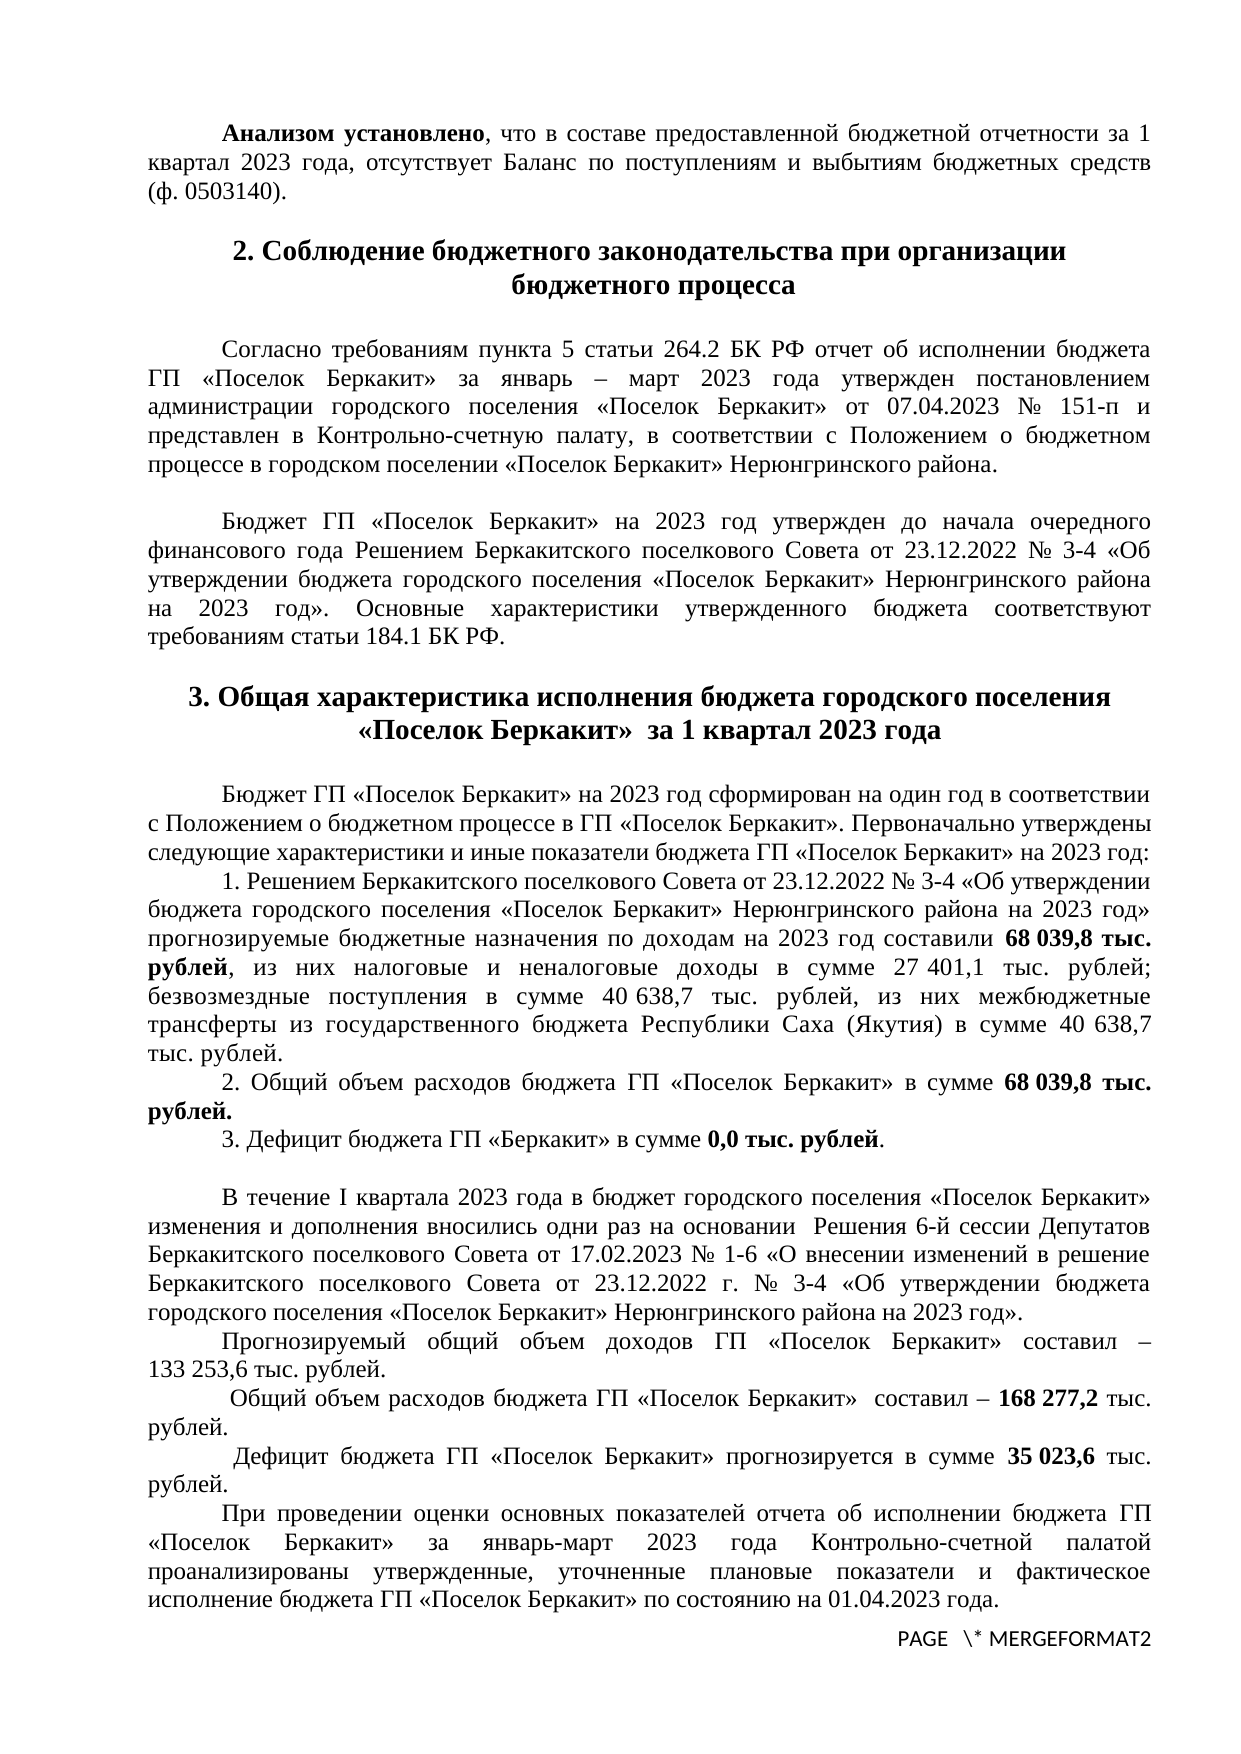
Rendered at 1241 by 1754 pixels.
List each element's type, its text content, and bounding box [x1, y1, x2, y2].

text Согласно требованиям пункта 5 статьи 264.2 БК РФ отчет об исполнении бюджета ГП «Поселок Беркакит» за январь – март 2023 года утвержден постановлением администрации городского поселения «Поселок Беркакит» от 07.04.2023 № 151-п и представлен в Контрольно-счетную палату, в соответствии с Положением о бюджетном процессе в городском поселении «Поселок Беркакит» Нерюнгринского района. [148, 334, 1152, 478]
text В течение I квартала 2023 года в бюджет городского поселения «Поселок Беркакит» изменения и дополнения вносились одни раз на основании Решения 6-й сессии Депутатов Беркакитского поселкового Совета от 17.02.2023 № 1-6 «О внесении изменений в решение Беркакитского поселкового Совета от 23.12.2022 г. № 3-4 «Об утверждении бюджета городского поселения «Поселок Беркакит» Нерюнгринского района на 2023 год». [148, 1182, 1152, 1326]
text Дефицит бюджета ГП «Поселок Беркакит» прогнозируется в сумме 35 023,6 тыс. рублей. [148, 1441, 1152, 1498]
text При проведении оценки основных показателей отчета об исполнении бюджета ГП «Поселок Беркакит» за январь-март 2023 года Контрольно-счетной палатой проанализированы утвержденные, уточненные плановые показатели и фактическое исполнение бюджета ГП «Поселок Беркакит» по состоянию на 01.04.2023 года. [148, 1498, 1152, 1613]
text Анализом установлено, что в составе предоставленной бюджетной отчетности за 1 квартал 2023 года, отсутствует Баланс по поступлениям и выбытиям бюджетных средств (ф. 0503140). [148, 118, 1152, 204]
text Прогнозируемый общий объем доходов ГП «Поселок Беркакит» составил – 133 253,6 тыс. рублей. [148, 1326, 1152, 1383]
text 3. Дефицит бюджета ГП «Беркакит» в сумме 0,0 тыс. рублей. [148, 1124, 1152, 1153]
text Общий объем расходов бюджета ГП «Поселок Беркакит» составил – 168 277,2 тыс. рублей. [148, 1383, 1152, 1441]
text 1. Решением Беркакитского поселкового Совета от 23.12.2022 № 3-4 «Об утверждении бюджета городского поселения «Поселок Беркакит» Нерюнгринского района на 2023 год» прогнозируемые бюджетные назначения по доходам на 2023 год составили 68 039,8 тыс. рублей, из них налоговые и неналоговые доходы в сумме 27 401,1 тыс. рублей; безвозмездные поступления в сумме 40 638,7 тыс. рублей, из них межбюджетные трансферты из государственного бюджета Республики Саха (Якутия) в сумме 40 638,7 тыс. рублей. [148, 866, 1152, 1067]
text 3. Общая характеристика исполнения бюджета городского поселения «Поселок Беркакит» за 1 квартал 2023 года [148, 679, 1152, 746]
text бюджетного процесса [148, 267, 1152, 300]
text 2. Соблюдение бюджетного законодательства при организации [148, 233, 1152, 267]
text 2. Общий объем расходов бюджета ГП «Поселок Беркакит» в сумме 68 039,8 тыс. рублей. [148, 1067, 1152, 1124]
text Бюджет ГП «Поселок Беркакит» на 2023 год сформирован на один год в соответствии с Положением о бюджетном процессе в ГП «Поселок Беркакит». Первоначально утверждены следующие характеристики и иные показатели бюджета ГП «Поселок Беркакит» на 2023 год: [148, 779, 1152, 866]
text Бюджет ГП «Поселок Беркакит» на 2023 год утвержден до начала очередного финансового года Решением Беркакитского поселкового Совета от 23.12.2022 № 3-4 «Об утверждении бюджета городского поселения «Поселок Беркакит» Нерюнгринского района на 2023 год». Основные характеристики утвержденного бюджета соответствуют требованиям статьи 184.1 БК РФ. [148, 506, 1152, 650]
